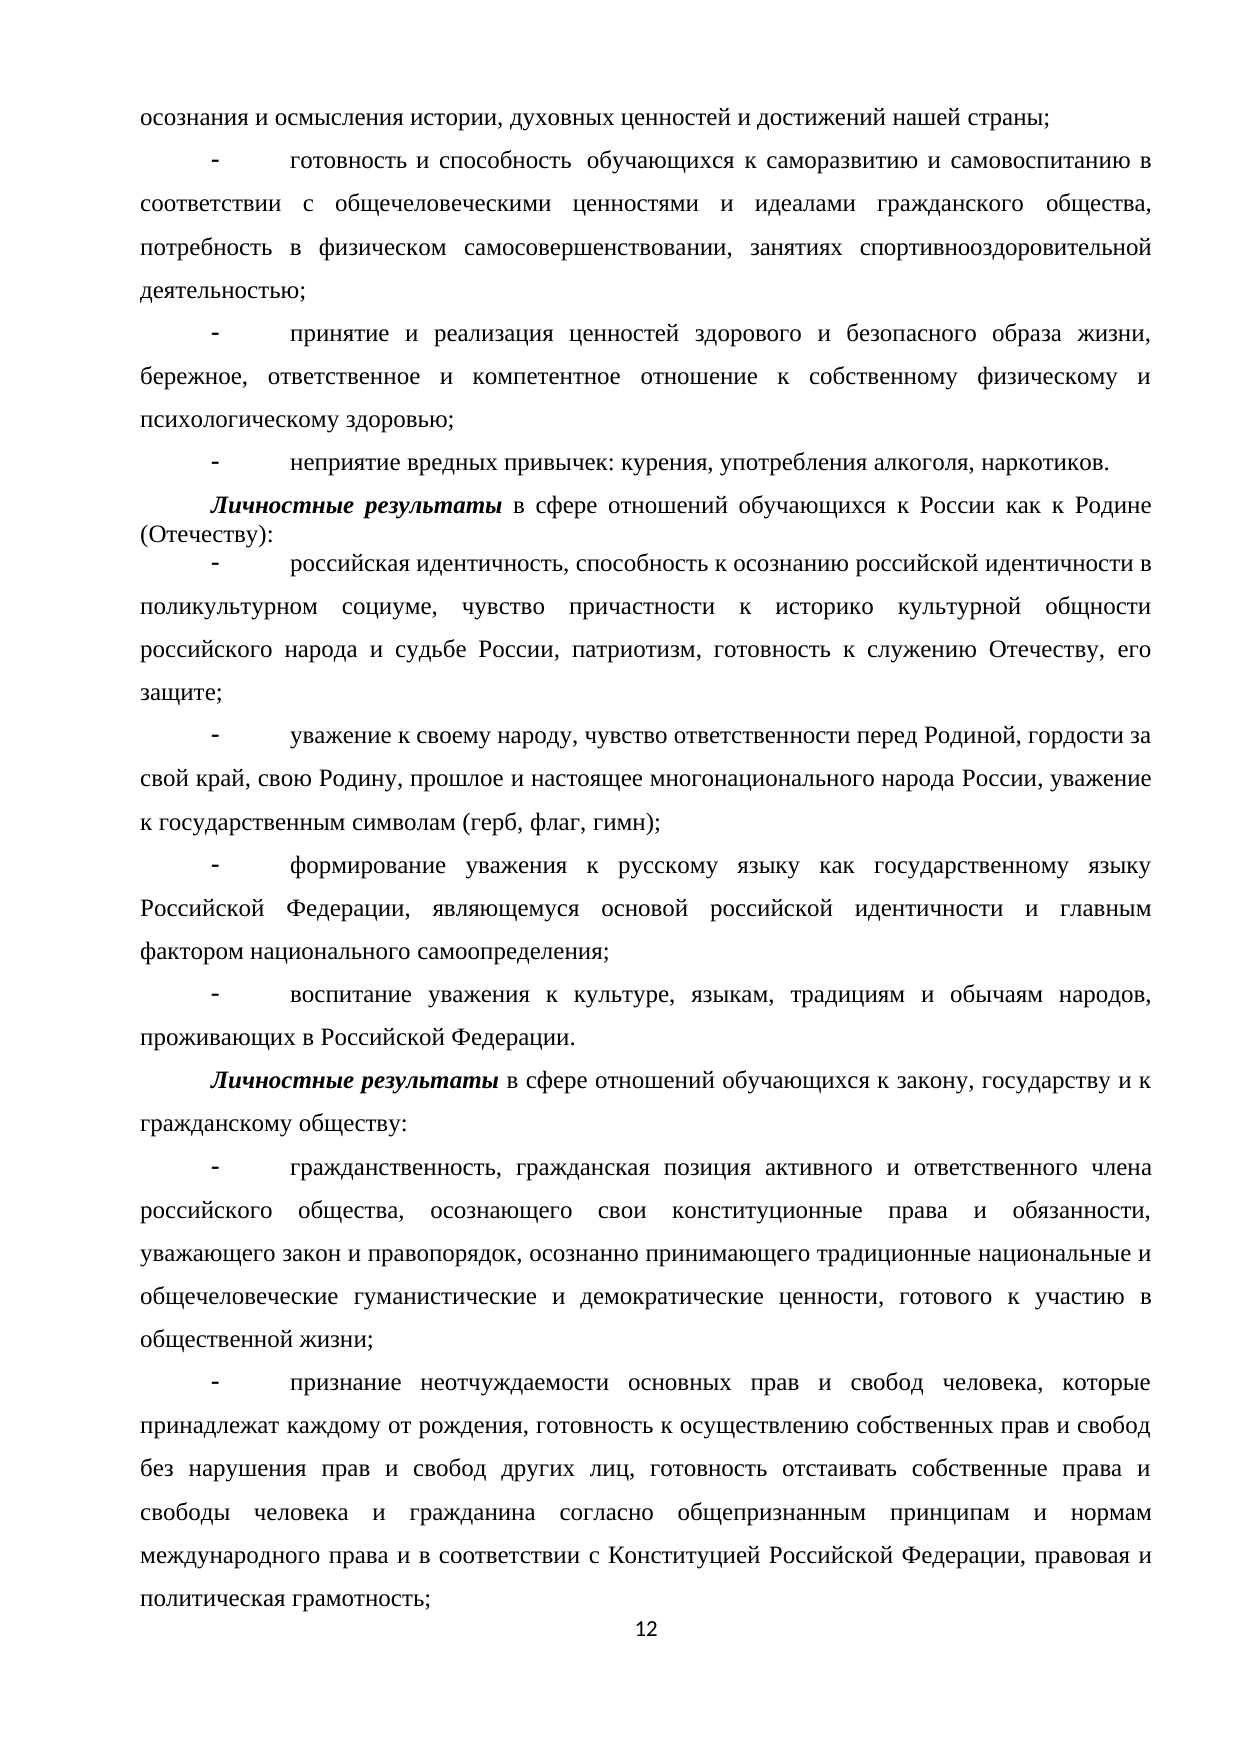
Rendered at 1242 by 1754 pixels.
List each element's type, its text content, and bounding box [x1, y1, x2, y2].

text воспитание уважения к культуре, языкам, традициям и обычаям народов, проживающих в Российской Федерации. [140, 979, 1152, 1051]
text неприятие вредных привычек: курения, употребления алкоголя, наркотиков. [140, 447, 1152, 476]
text Личностные результаты в сфере отношений обучающихся к закону, государству и к гражданскому обществу: [140, 1065, 1152, 1137]
text уважение к своему народу, чувство ответственности перед Родиной, гордости за свой край, свою Родину, прошлое и настоящее многонационального народа России, уважение к государственным символам (герб, флаг, гимн); [140, 720, 1152, 835]
text формирование уважения к русскому языку как государственному языку Российской Федерации, являющемуся основой российской идентичности и главным фактором национального самоопределения; [140, 850, 1152, 965]
text гражданственность, гражданская позиция активного и ответственного члена российского общества, осознающего свои конституционные права и обязанности, уважающего закон и правопорядок, осознанно принимающего традиционные национальные и общечеловеческие гуманистические и демократические ценности, готового к участию в общественной жизни; [140, 1152, 1152, 1353]
text принятие и реализация ценностей здорового и безопасного образа жизни, бережное, ответственное и компетентное отношение к собственному физическому и психологическому здоровью; [140, 318, 1152, 433]
text Личностные результаты в сфере отношений обучающихся к России как к Родине (Отечеству): [140, 490, 1152, 548]
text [140, 102, 1152, 131]
text признание неотчуждаемости основных прав и свобод человека, которые принадлежат каждому от рождения, готовность к осуществлению собственных прав и свобод без нарушения прав и свобод других лиц, готовность отстаивать собственные права и свободы человека и гражданина согласно общепризнанным принципам и нормам международного права и в соответствии с Конституцией Российской Федерации, правовая и политическая грамотность; [140, 1367, 1152, 1612]
text готовность и способность обучающихся к саморазвитию и самовоспитанию в соответствии с общечеловеческими ценностями и идеалами гражданского общества, потребность в физическом самосовершенствовании, занятиях спортивнооздоровительной деятельностью; [140, 145, 1152, 303]
text российская идентичность, способность к осознанию российской идентичности в поликультурном социуме, чувство причастности к историко культурной общности российского народа и судьбе России, патриотизм, готовность к служению Отечеству, его защите; [140, 548, 1152, 706]
